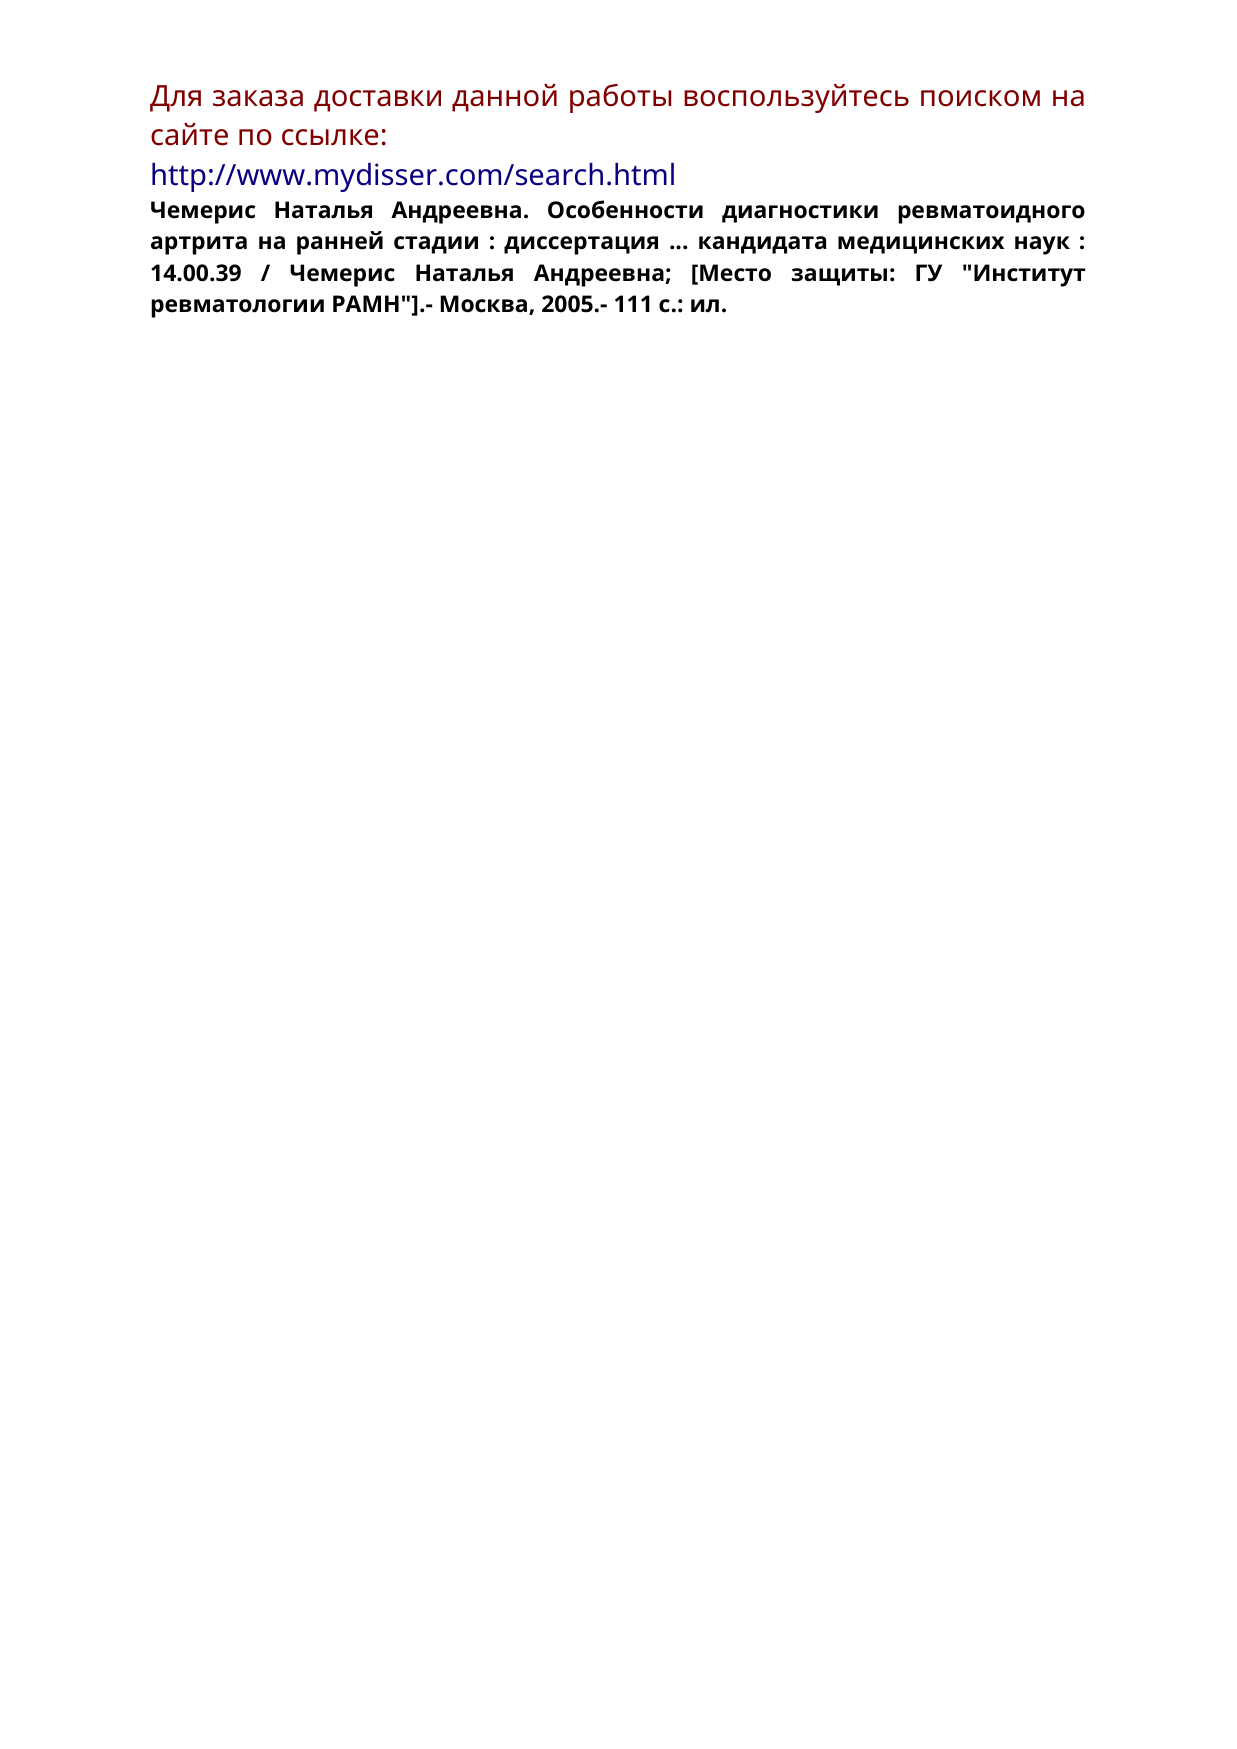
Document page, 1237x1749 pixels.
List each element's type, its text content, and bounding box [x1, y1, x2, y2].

text Чемерис Наталья Андреевна. Особенности диагностики ревматоидного артрита на ранней стадии : диссертация ... кандидата медицинских наук : 14.00.39 / Чемерис Наталья Андреевна; [Место защиты: ГУ "Институт ревматологии РАМН"].- Москва, 2005.- 111 с.: ил. [150, 194, 1086, 319]
